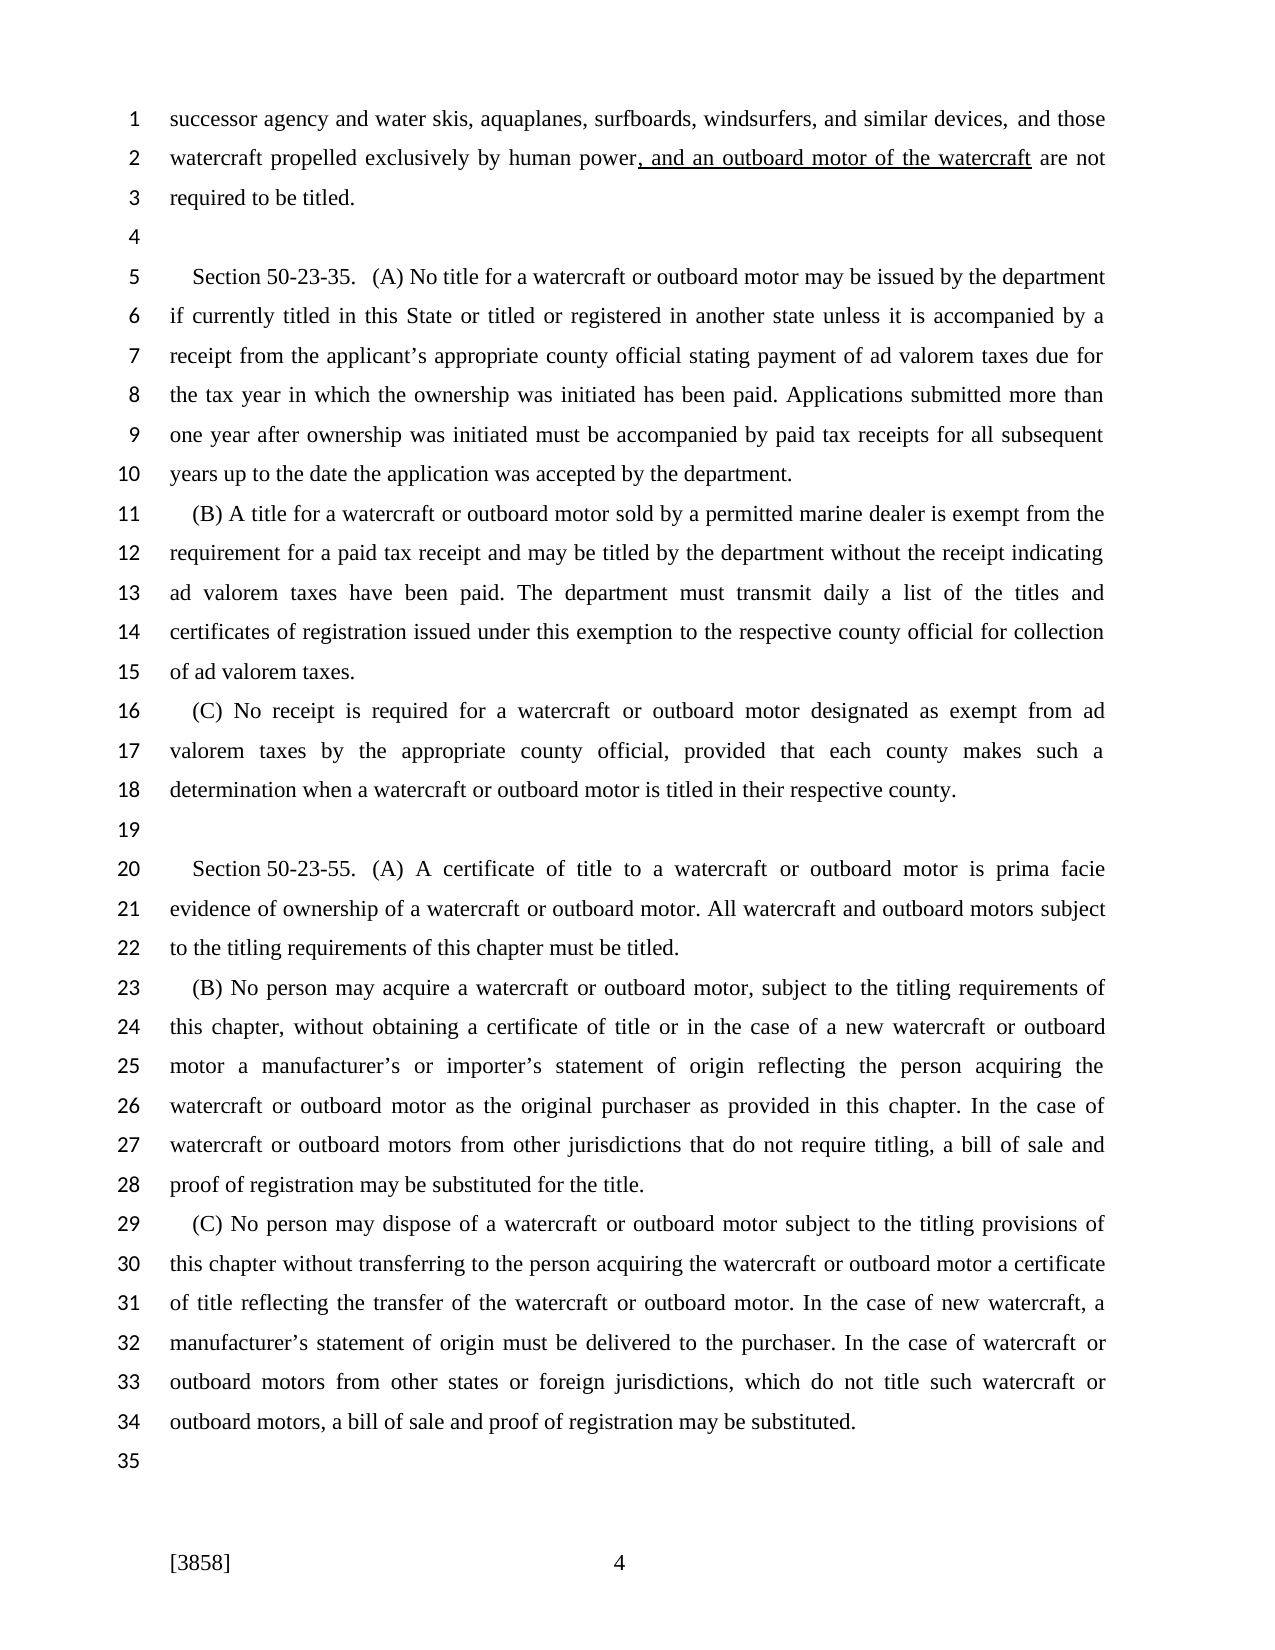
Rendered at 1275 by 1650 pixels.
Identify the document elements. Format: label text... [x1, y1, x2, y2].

text (C) No receipt is required for a watercraft or outboard motor designated as exempt from ad valorem taxes by the appropriate county official, provided that each county makes such a determination when a watercraft or outboard motor is titled in their respective county. [169, 697, 1106, 802]
text (C) No person may dispose of a watercraft or outboard motor subject to the titling provisions of this chapter without transferring to the person acquiring the watercraft or outboard motor a certificate of title reflecting the transfer of the watercraft or outboard motor. In the case of new watercraft, a manufacturer’s statement of origin must be delivered to the purchaser. In the case of watercraft or outboard motors from other states or foreign jurisdictions, which do not title such watercraft or outboard motors, a bill of sale and proof of registration may be substituted. [169, 1210, 1106, 1434]
text Section 50‑23‑35. (A) No title for a watercraft or outboard motor may be issued by the department if currently titled in this State or titled or registered in another state unless it is accompanied by a receipt from the applicant’s appropriate county official stating payment of ad valorem taxes due for the tax year in which the ownership was initiated has been paid. Applications submitted more than one year after ownership was initiated must be accompanied by paid tax receipts for all subsequent years up to the date the application was accepted by the department. [169, 263, 1106, 487]
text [169, 105, 1106, 210]
text Section 50‑23‑55. (A) A certificate of title to a watercraft or outboard motor is prima facie evidence of ownership of a watercraft or outboard motor. All watercraft and outboard motors subject to the titling requirements of this chapter must be titled. [169, 855, 1106, 960]
text (B) A title for a watercraft or outboard motor sold by a permitted marine dealer is exempt from the requirement for a paid tax receipt and may be titled by the department without the receipt indicating ad valorem taxes have been paid. The department must transmit daily a list of the titles and certificates of registration issued under this exemption to the respective county official for collection of ad valorem taxes. [169, 500, 1106, 684]
text (B) No person may acquire a watercraft or outboard motor, subject to the titling requirements of this chapter, without obtaining a certificate of title or in the case of a new watercraft or outboard motor a manufacturer’s or importer’s statement of origin reflecting the person acquiring the watercraft or outboard motor as the original purchaser as provided in this chapter. In the case of watercraft or outboard motors from other jurisdictions that do not require titling, a bill of sale and proof of registration may be substituted for the title. [169, 973, 1106, 1197]
